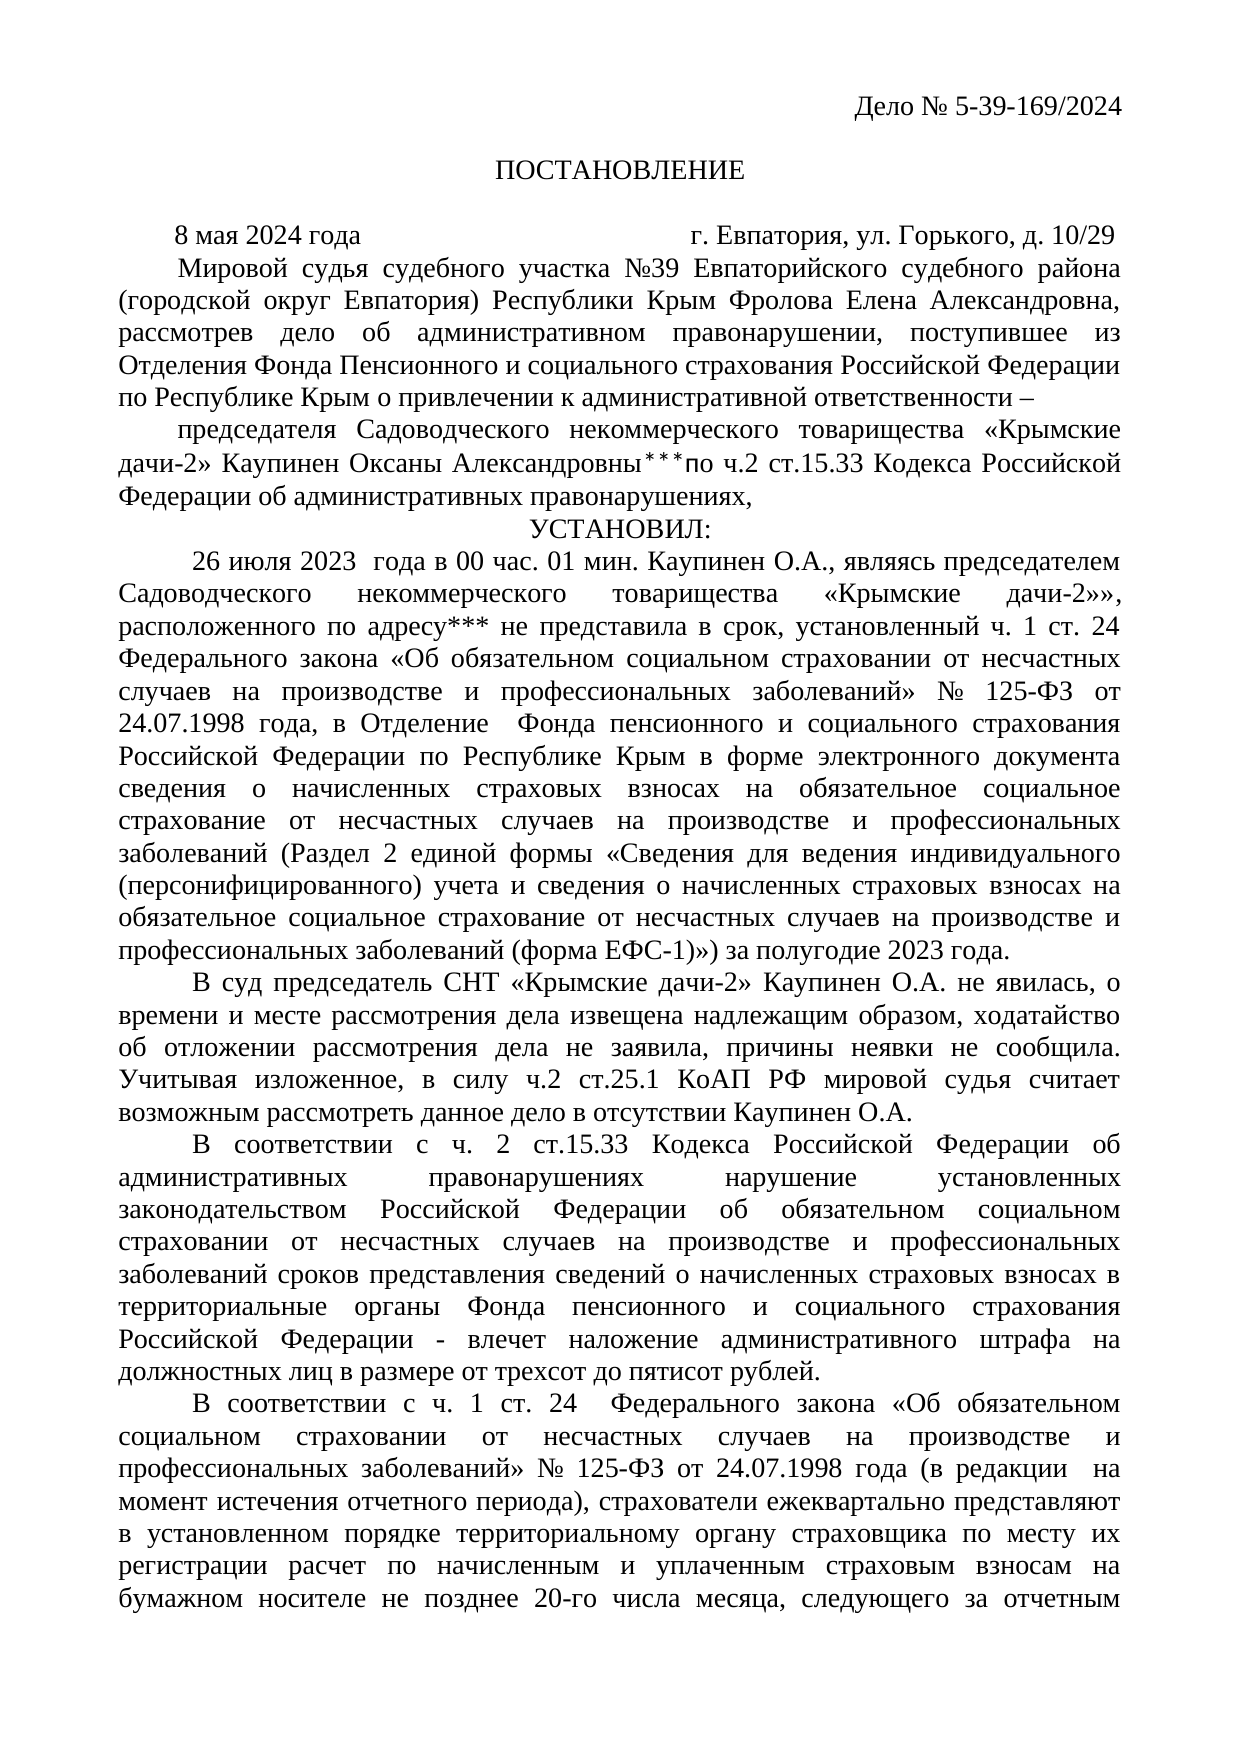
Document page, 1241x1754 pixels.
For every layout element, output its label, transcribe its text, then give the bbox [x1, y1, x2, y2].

text председателя Садоводческого некоммерческого товарищества «Крымские дачи-2» Каупинен Оксаны Александровны***по ч.2 ст.15.33 Кодекса Российской Федерации об административных правонарушениях, [118, 413, 1122, 512]
text ПОСТАНОВЛЕНИЕ [118, 153, 1122, 186]
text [118, 1386, 1122, 1613]
text Дело № 5-39-169/2024 [118, 89, 1122, 121]
text Мировой судья судебного участка №39 Евпаторийского судебного района (городской округ Евпатория) Республики Крым Фролова Елена Александровна, рассмотрев дело об административном правонарушении, поступившее из Отделения Фонда Пенсионного и социального страхования Российской Федерации по Республике Крым о привлечении к административной ответственности – [118, 251, 1122, 413]
text 8 мая 2024 года г. Евпатория, ул. Горького, д. 10/29 [118, 218, 1122, 251]
text В соответствии с ч. 2 ст.15.33 Кодекса Российской Федерации об административных правонарушениях нарушение установленных законодательством Российской Федерации об обязательном социальном страховании от несчастных случаев на производстве и профессиональных заболеваний сроков представления сведений о начисленных страховых взносах в территориальные органы Фонда пенсионного и социального страхования Российской Федерации - влечет наложение административного штрафа на должностных лиц в размере от трехсот до пятисот рублей. [118, 1127, 1122, 1386]
text УСТАНОВИЛ: [118, 512, 1122, 544]
text В суд председатель СНТ «Крымские дачи-2» Каупинен О.А. не явилась, о времени и месте рассмотрения дела извещена надлежащим образом, ходатайство об отложении рассмотрения дела не заявила, причины неявки не сообщила. Учитывая изложенное, в силу ч.2 ст.25.1 КоАП РФ мировой судья считает возможным рассмотреть данное дело в отсутствии Каупинен О.А. [118, 965, 1122, 1127]
text 26 июля 2023 года в 00 час. 01 мин. Каупинен О.А., являясь председателем Садоводческого некоммерческого товарищества «Крымские дачи-2»», расположенного по адресу*** не представила в срок, установленный ч. 1 ст. 24 Федерального закона «Об обязательном социальном страховании от несчастных случаев на производстве и профессиональных заболеваний» № 125-ФЗ от 24.07.1998 года, в Отделение Фонда пенсионного и социального страхования Российской Федерации по Республике Крым в форме электронного документа сведения о начисленных страховых взносах на обязательное социальное страхование от несчастных случаев на производстве и профессиональных заболеваний (Раздел 2 единой формы «Сведения для ведения индивидуального (персонифицированного) учета и сведения о начисленных страховых взносах на обязательное социальное страхование от несчастных случаев на производстве и профессиональных заболеваний (форма ЕФС-1)») за полугодие 2023 года. [118, 544, 1122, 965]
